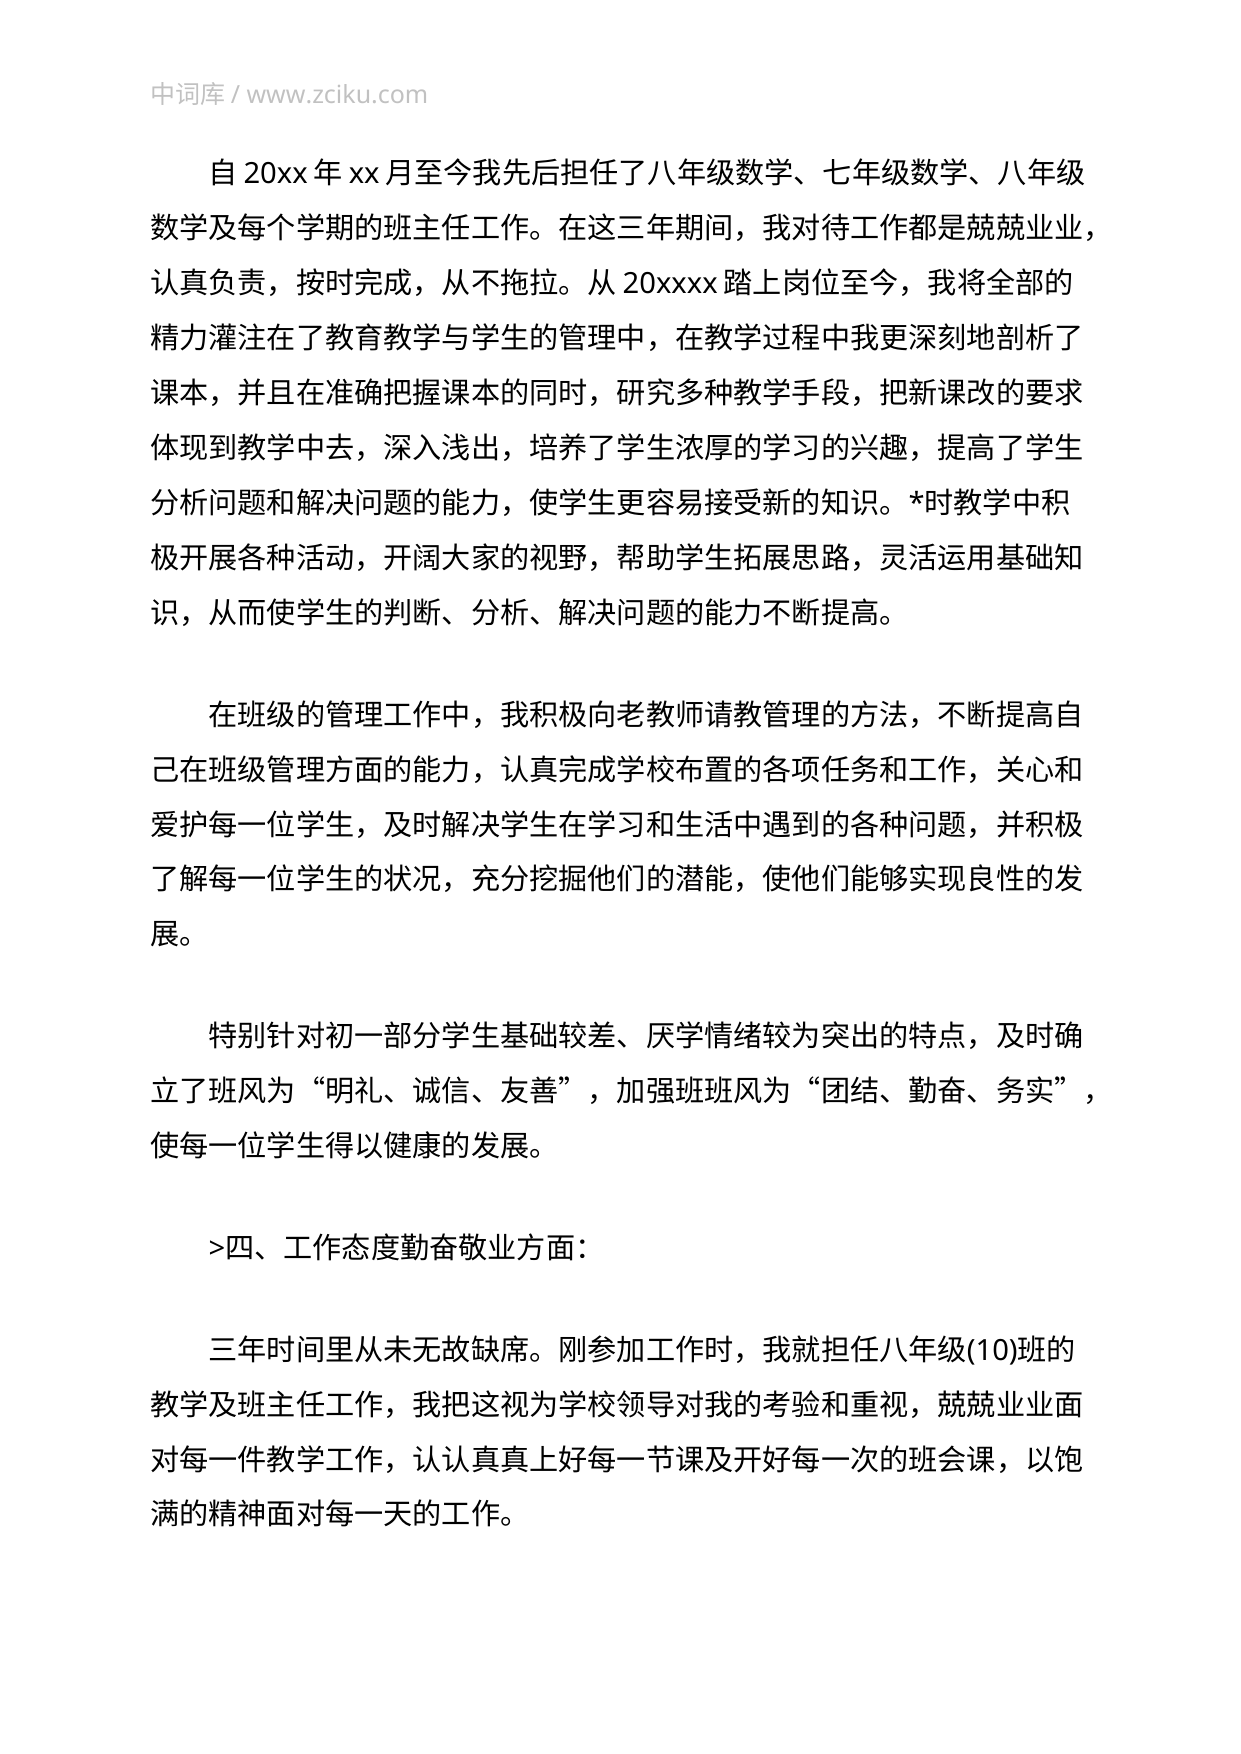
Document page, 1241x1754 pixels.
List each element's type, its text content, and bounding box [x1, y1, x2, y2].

text 自20xx年xx月至今我先后担任了八年级数学、七年级数学、八年级数学及每个学期的班主任工作。在这三年期间，我对待工作都是兢兢业业，认真负责，按时完成，从不拖拉。从20xxxx踏上岗位至今，我将全部的精力灌注在了教育教学与学生的管理中，在教学过程中我更深刻地剖析了课本，并且在准确把握课本的同时，研究多种教学手段，把新课改的要求体现到教学中去，深入浅出，培养了学生浓厚的学习的兴趣，提高了学生分析问题和解决问题的能力，使学生更容易接受新的知识。*时教学中积极开展各种活动，开阔大家的视野，帮助学生拓展思路，灵活运用基础知识，从而使学生的判断、分析、解决问题的能力不断提高。 [150, 150, 1090, 632]
text >四、工作态度勤奋敬业方面： [150, 1224, 1090, 1267]
text 在班级的管理工作中，我积极向老教师请教管理的方法，不断提高自己在班级管理方面的能力，认真完成学校布置的各项任务和工作，关心和爱护每一位学生，及时解决学生在学习和生活中遇到的各种问题，并积极了解每一位学生的状况，充分挖掘他们的潜能，使他们能够实现良性的发展。 [150, 691, 1090, 953]
text 三年时间里从未无故缺席。刚参加工作时，我就担任八年级(10)班的教学及班主任工作，我把这视为学校领导对我的考验和重视，兢兢业业面对每一件教学工作，认认真真上好每一节课及开好每一次的班会课，以饱满的精神面对每一天的工作。 [150, 1326, 1090, 1533]
text 特别针对初一部分学生基础较差、厌学情绪较为突出的特点，及时确立了班风为“明礼、诚信、友善”，加强班班风为“团结、勤奋、务实”，使每一位学生得以健康的发展。 [150, 1013, 1090, 1165]
